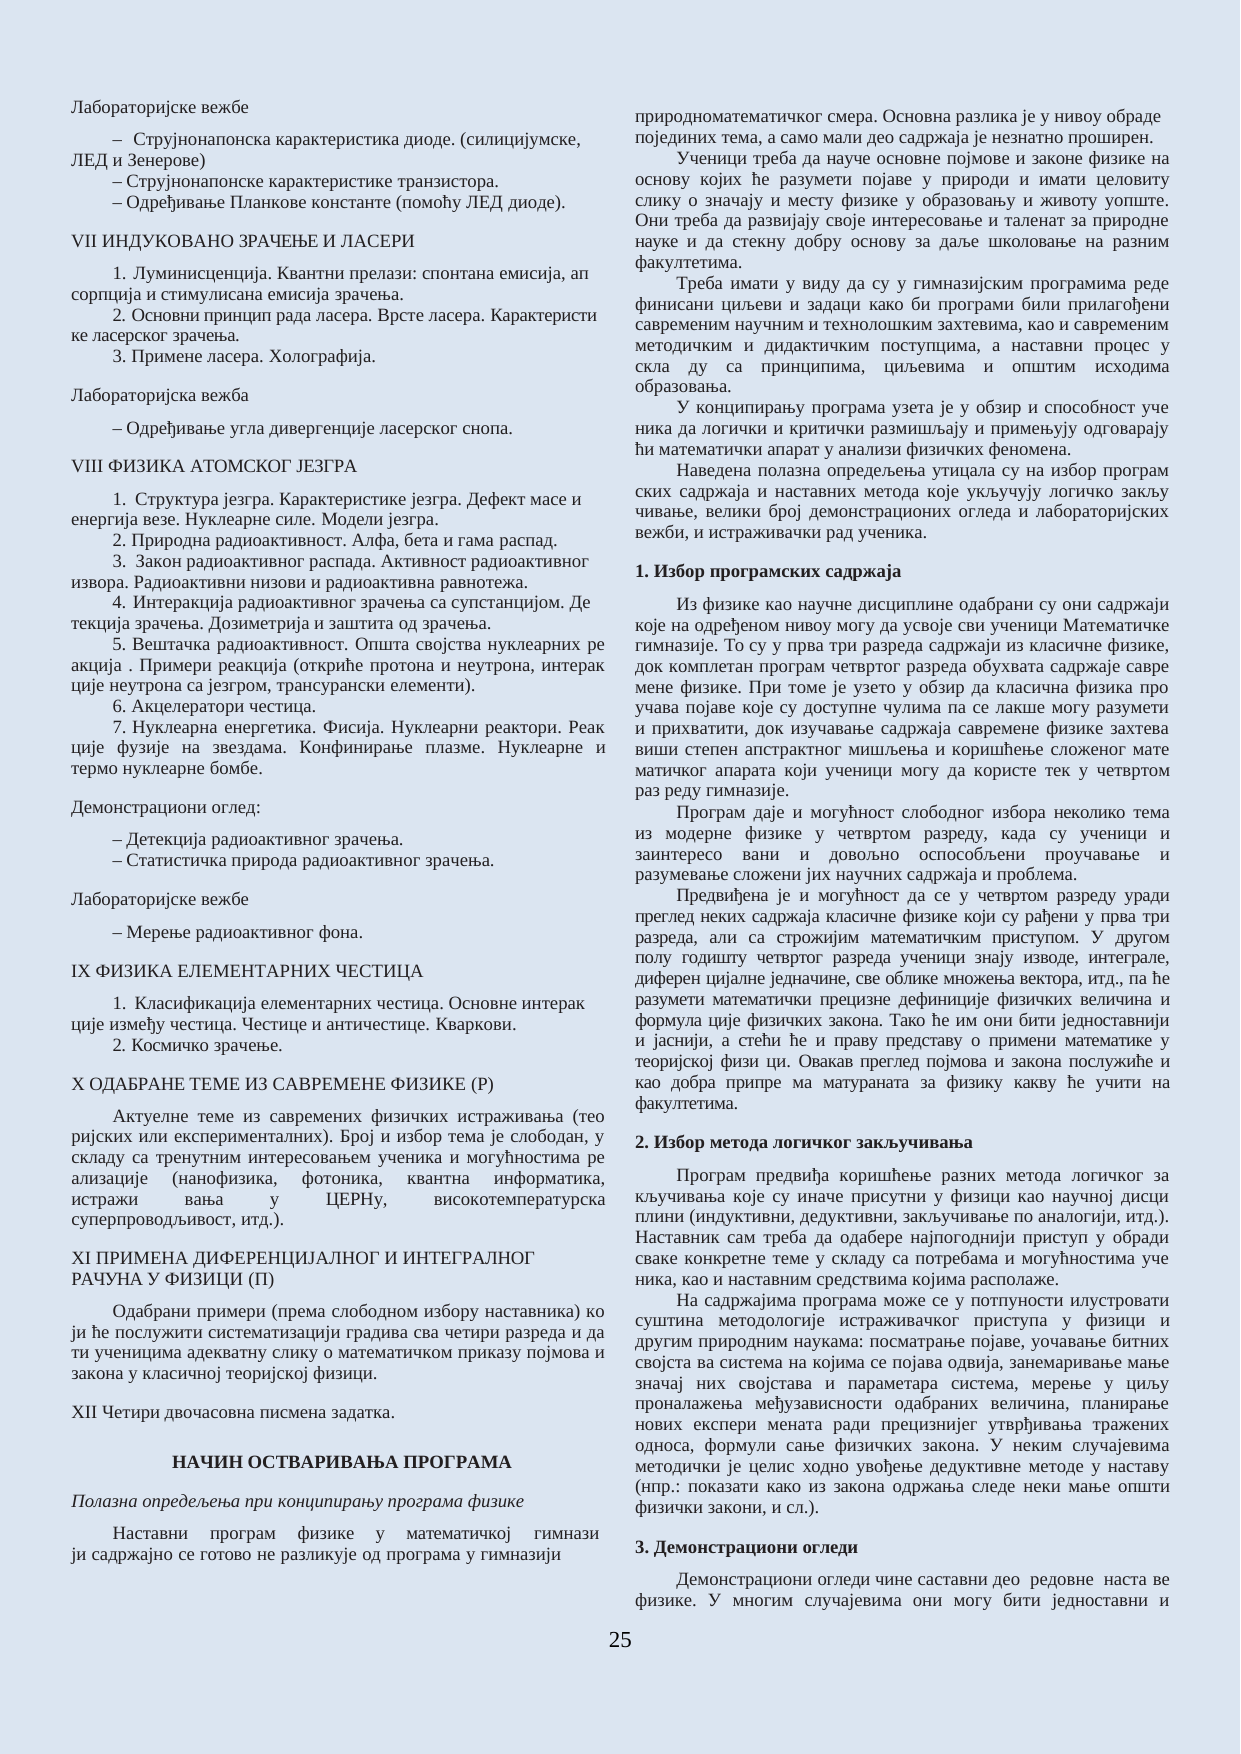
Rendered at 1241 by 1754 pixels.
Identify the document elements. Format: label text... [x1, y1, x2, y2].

subtitle НАЧИН ОСТВАРИВАЊА ПРОГРАМА [172, 1451, 609, 1473]
list Закон радиоактивног распада. Активност радиоактивног извора. Радиоактивни низови и радиоактивна равнотежа. [71, 551, 605, 592]
list Струјно­напонске карактеристике транзистора. [112, 171, 609, 191]
list Вештачка радиоактивност. Општа својства нуклеарних ре­ акција . Примери реакција (откриће протона и неутрона, интерак­ ције неутрона са језгром, трансурански елементи). [71, 634, 605, 696]
list ИНДУКОВАНО ЗРАЧЕЊЕ И ЛАСЕРИ [71, 230, 609, 251]
text Демонстрациони оглед: [71, 796, 609, 817]
list Космичко зрачење. [112, 1034, 609, 1055]
list Природна радиоактивност. Алфа, бета и гама распад. [112, 530, 609, 551]
text Одабрани примери (према слободном избору наставника) ко­ ји ће послужити систематизацији градива сва четири разреда и да­ ти ученицима адекватну слику о математичком приказу појмова и закона у класичној теоријској физици. [71, 1301, 606, 1384]
list ПРИМЕНА ДИФЕРЕНЦИЈАЛНОГ И ИНТЕГРАЛНОГ РАЧУНА У ФИЗИЦИ (П) [71, 1248, 536, 1289]
list Структура језгра. Карактеристике језгра. Дефект масе и енергија везе. Нуклеарне силе. Модели језгра. [71, 488, 605, 530]
list Струјно­напонска карактеристика диоде. (силицијумске, ЛЕД и Зенерове) [71, 129, 605, 171]
list Класификација елементарних честица. Основне интерак­ ције између честица. Честице и античестице. Кваркови. [71, 993, 606, 1034]
list ОДАБРАНЕ ТЕМЕ ИЗ САВРЕМЕНЕ ФИЗИКЕ (Р) [71, 1072, 609, 1094]
list Детекција радиоактивног зрачења. [112, 829, 609, 850]
list Одређивање Планкове константе (помоћу ЛЕД диоде). [112, 191, 609, 213]
list Основни принцип рада ласера. Врсте ласера. Карактеристи­ ке ласерског зрачења. [71, 304, 605, 346]
list Четири двочасовна писмена задатка. [71, 1401, 609, 1422]
text Треба имати у виду да су у гимназијским програмима реде­ финисани циљеви и задаци како би програми били прилагођени савременим научним и технолошким захтевима, као и савременим методичким и дидактичким поступцима, а наставни процес у скла­ ду са принципима, циљевима и општим исходима образовања. [635, 273, 1170, 397]
list Мерење радиоактивног фона. [112, 921, 609, 943]
text Наведена полазна опредељења утицала су на избор програм­ ских садржаја и наставних метода које укључују логичко закљу­ чивање, велики број демонстрационих огледа и лабораторијских вежби, и истраживачки рад ученика. [635, 460, 1170, 543]
text Предвиђена је и могућност да се у четвртом разреду уради преглед неких садржаја класичне физике који су рађени у прва три разреда, али са строжијим математичким приступом. У другом полу­ годишту четвртог разреда ученици знају изводе, интеграле, диферен­ цијалне једначине, све облике множења вектора, итд., па ће разумети математички прецизне дефиниције физичких величина и формула­ ције физичких закона. Тако ће им они бити једноставнији и јаснији, а стећи ће и праву представу о примени математике у теоријској физи­ ци. Овакав преглед појмова и закона послужиће и као добра припре­ ма матураната за физику какву ће учити на факултетима. [635, 885, 1170, 1113]
text Наставни програм физике у математичкој гимнази­ ји садржајно се готово не разликује од програма у гимназији [71, 1523, 606, 1565]
text Програм даје и могућност слободног избора неколико тема из модерне физике у четвртом разреду, када су ученици и заинтересо­ вани и довољно оспособљени проучавање и разумевање сложени­ јих научних садржаја и проблема. [635, 802, 1170, 885]
list Статистичка природа радиоактивног зрачења. [112, 850, 609, 871]
subtitle Избор метода логичког закључивања [635, 1131, 1182, 1153]
list Нуклеарна енергетика. Фисија. Нуклеарни реактори. Реак­ ције фузије на звездама. Конфинирање плазме. Нуклеарне и термо­ нуклеарне бомбе. [71, 717, 605, 779]
list Акцелератори честица. [112, 696, 609, 716]
list Интеракција радиоактивног зрачења са супстанцијом. Де­ текција зрачења. Дозиметрија и заштита од зрачења. [71, 592, 605, 634]
text У конципирању програма узета је у обзир и способност уче­ ника да логички и критички размишљају и примењују одговарају­ ћи математички апарат у анализи физичких феномена. [635, 397, 1170, 459]
text Програм предвиђа коришћење разних метода логичког за­ кључивања које су иначе присутни у физици као научној дисци­ плини (индуктивни, дедуктивни, закључивање по аналогији, итд.). Наставник сам треба да одабере најпогоднији приступ у обради сваке конкретне теме у складу са потребама и могућностима уче­ ника, као и наставним средствима којима располаже. [635, 1165, 1170, 1289]
list ФИЗИКА АТОМСКОГ ЈЕЗГРА [71, 455, 609, 477]
list Примене ласера. Холографија. [112, 346, 609, 367]
text Лабораторијске вежбе [71, 888, 609, 910]
text Лабораторијске вежбе [71, 96, 609, 118]
text Лабораторијска вежба [71, 384, 609, 406]
text Из физике као научне дисциплине одабрани су они садржаји које на одређеном нивоу могу да усвоје сви ученици Математичке гимназије. То су у прва три разреда садржаји из класичне физике, док комплетан програм четвртог разреда обухвата садржаје савре­ мене физике. При томе је узето у обзир да класична физика про­ учава појаве које су доступне чулима па се лакше могу разумети и прихватити, док изучавање садржаја савремене физике захтева виши степен апстрактног мишљења и коришћење сложеног мате­ матичког апарата који ученици могу да користе тек у четвртом раз­ реду гимназије. [635, 594, 1170, 801]
text Актуелне теме из савремених физичких истраживања (тео­ ријских или експерименталних). Број и избор тема је слободан, у складу са тренутним интересовањем ученика и могућностима ре­ ализације (нанофизика, фотоника, квантна информатика, истражи­ вања у ЦЕРН­у, високотемпературска суперпроводљивост, итд.). [71, 1106, 606, 1230]
text На садржајима програма може се у потпуности илустровати суштина методологије истраживачког приступа у физици и другим природним наукама: посматрање појаве, уочавање битних својста­ ва система на којима се појава одвија, занемаривање мање значај­ них својстава и параметара система, мерење у циљу проналажења међузависности одабраних величина, планирање нових експери­ мената ради прецизнијег утврђивања тражених односа, формули­ сање физичких закона. У неким случајевима методички је целис­ ходно увођење дедуктивне методе у наставу (нпр.: показати како из закона одржања следе неки мање општи физички закони, и сл.). [635, 1289, 1170, 1517]
text Полазна опредељења при конципирању програма физике [71, 1490, 609, 1512]
subtitle Демонстрациони огледи [635, 1536, 1182, 1557]
list ФИЗИКА ЕЛЕМЕНТАРНИХ ЧЕСТИЦА [71, 960, 609, 981]
text природно­математичког смера. Основна разлика је у нивоу обраде појединих тема, а само мали део садржаја је незнатно проширен. [635, 106, 1170, 148]
subtitle Избор програмских садржаја [635, 560, 1182, 582]
text Ученици треба да науче основне појмове и законе физике на основу којих ће разумети појаве у природи и имати целовиту слику о значају и месту физике у образовању и животу уопште. Они треба да развијају своје интересовање и таленат за природне науке и да стекну добру основу за даље школовање на разним факултетима. [635, 148, 1170, 272]
text – Одређивање угла дивергенције ласерског снопа. [112, 417, 609, 438]
list Луминисценција. Квантни прелази: спонтана емисија, ап­ сорпција и стимулисана емисија зрачења. [71, 263, 605, 304]
